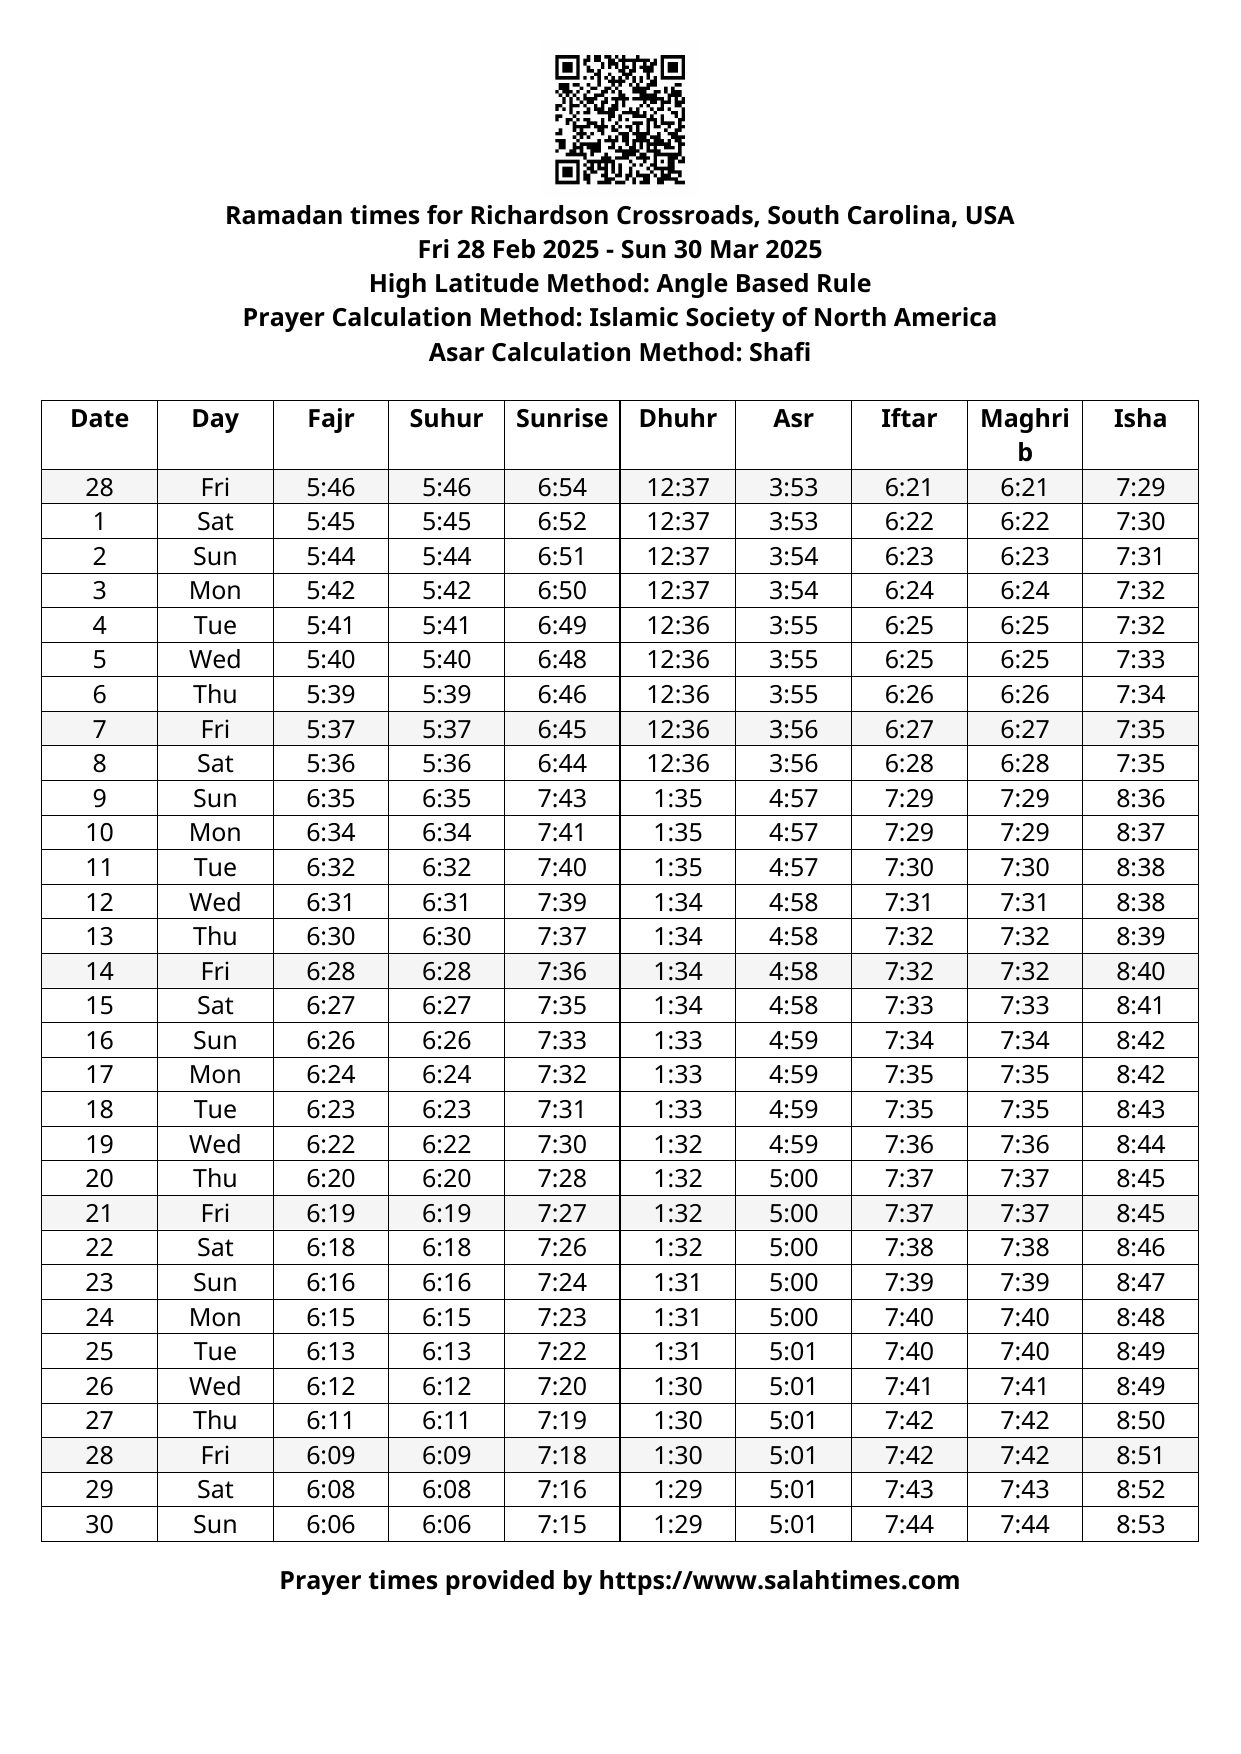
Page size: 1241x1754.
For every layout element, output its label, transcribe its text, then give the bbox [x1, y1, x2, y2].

table_cell 3:56 [736, 746, 851, 780]
table_cell 6:35 [389, 781, 504, 814]
table_cell 7:29 [852, 781, 967, 814]
table_cell 5:46 [274, 470, 388, 503]
table_cell 6:25 [968, 608, 1082, 642]
table_cell 4:59 [736, 1127, 851, 1160]
table_cell 7:35 [1083, 712, 1198, 745]
table_cell 5:01 [736, 1369, 851, 1402]
table_cell 7:32 [852, 919, 967, 953]
table_cell 6:28 [852, 746, 967, 780]
table_cell 24 [42, 1300, 157, 1333]
table_cell Thu [158, 919, 273, 953]
table_cell Sat [158, 1473, 273, 1506]
table_header Date [42, 401, 157, 469]
table_cell Sun [158, 1265, 273, 1299]
table_cell 27 [42, 1404, 157, 1437]
table_cell 7:28 [505, 1161, 619, 1195]
table_cell Wed [158, 1369, 273, 1402]
table_cell 6:23 [389, 1092, 504, 1126]
table_cell Tue [158, 1092, 273, 1126]
table_cell 6:08 [274, 1473, 388, 1506]
table_cell Fri [158, 1196, 273, 1229]
table_cell Tue [158, 1334, 273, 1368]
table_cell 19 [42, 1127, 157, 1160]
table_cell 6:49 [505, 608, 619, 642]
table_cell 18 [42, 1092, 157, 1126]
table_cell 2 [42, 539, 157, 572]
table_cell 1:30 [621, 1404, 735, 1437]
table_cell 5:40 [389, 643, 504, 676]
table_cell 6:23 [274, 1092, 388, 1126]
table_cell 7:18 [505, 1438, 619, 1472]
table_cell 6:21 [968, 470, 1082, 503]
table_cell 1:33 [621, 1092, 735, 1126]
table_cell Fri [158, 1438, 273, 1472]
table_cell 5:41 [274, 608, 388, 642]
table_cell 1:31 [621, 1265, 735, 1299]
text Asar Calculation Method: Shafi [42, 334, 1198, 368]
table_header Sunrise [505, 401, 619, 469]
table_cell 1:30 [621, 1369, 735, 1402]
table_cell 8:44 [1083, 1127, 1198, 1160]
table_cell 6:23 [968, 539, 1082, 572]
table_cell 7:19 [505, 1404, 619, 1437]
table_cell 5:01 [736, 1334, 851, 1368]
table_cell 4:58 [736, 954, 851, 987]
table_cell 6:22 [274, 1127, 388, 1160]
table_cell 5:40 [274, 643, 388, 676]
table_cell 3:55 [736, 608, 851, 642]
table_cell 6:06 [274, 1507, 388, 1541]
table_cell 7:31 [505, 1092, 619, 1126]
table_cell 8:43 [1083, 1092, 1198, 1126]
table_cell 7:31 [852, 885, 967, 918]
table_cell 6:45 [505, 712, 619, 745]
table_cell 6:22 [852, 504, 967, 538]
table_cell 6:24 [852, 574, 967, 607]
table_cell 8:37 [1083, 816, 1198, 849]
table_cell 7:37 [852, 1196, 967, 1229]
table_cell 6:26 [968, 677, 1082, 711]
table_cell 6:09 [389, 1438, 504, 1472]
table_cell 4 [42, 608, 157, 642]
table_cell Sat [158, 746, 273, 780]
table_cell 5:00 [736, 1265, 851, 1299]
table_cell 6:24 [389, 1058, 504, 1091]
table_cell 7:33 [852, 989, 967, 1022]
table_cell 7:32 [968, 919, 1082, 953]
table_cell 6:31 [274, 885, 388, 918]
table_cell 8:40 [1083, 954, 1198, 987]
table_cell 6:28 [274, 954, 388, 987]
table_cell 7:37 [852, 1161, 967, 1195]
table_cell Sun [158, 1023, 273, 1057]
table_cell 8:39 [1083, 919, 1198, 953]
table_cell 5:44 [274, 539, 388, 572]
table_cell 6:20 [274, 1161, 388, 1195]
table_cell 7:35 [1083, 746, 1198, 780]
table_cell 7:32 [505, 1058, 619, 1091]
table_cell 7:42 [852, 1404, 967, 1437]
table_cell 6:35 [274, 781, 388, 814]
table_cell 6:32 [389, 850, 504, 884]
table_cell 7:32 [968, 954, 1082, 987]
table_cell 4:58 [736, 919, 851, 953]
table_cell 7:43 [505, 781, 619, 814]
table_cell 29 [42, 1473, 157, 1506]
table_cell 7:44 [852, 1507, 967, 1541]
table_cell 7:35 [968, 1058, 1082, 1091]
table_cell 7:23 [505, 1300, 619, 1333]
table_cell 1:29 [621, 1507, 735, 1541]
table_cell 12:36 [621, 643, 735, 676]
table_cell 5:46 [389, 470, 504, 503]
table_cell 7 [42, 712, 157, 745]
table_cell 7:33 [505, 1023, 619, 1057]
table_cell Tue [158, 850, 273, 884]
table_cell 7:37 [968, 1161, 1082, 1195]
table_cell 6:27 [968, 712, 1082, 745]
table_cell Wed [158, 1127, 273, 1160]
table_cell 6:26 [852, 677, 967, 711]
table_cell 6:30 [389, 919, 504, 953]
table_cell 6:34 [389, 816, 504, 849]
table_cell Fri [158, 954, 273, 987]
table_header Maghrib [968, 401, 1082, 469]
table_cell 1:31 [621, 1334, 735, 1368]
table_cell 7:27 [505, 1196, 619, 1229]
table_cell 7:36 [968, 1127, 1082, 1160]
table_header Suhur [389, 401, 504, 469]
table_cell 16 [42, 1023, 157, 1057]
table_cell 7:30 [1083, 504, 1198, 538]
table_cell 6:28 [389, 954, 504, 987]
table_cell 6:50 [505, 574, 619, 607]
table_cell 8:52 [1083, 1473, 1198, 1506]
table_cell 6:24 [968, 574, 1082, 607]
table_cell 5:37 [274, 712, 388, 745]
table_header Isha [1083, 401, 1198, 469]
table_cell 7:16 [505, 1473, 619, 1506]
table_cell 3:53 [736, 504, 851, 538]
table_cell 7:34 [1083, 677, 1198, 711]
table_cell 8:53 [1083, 1507, 1198, 1541]
table_cell 15 [42, 989, 157, 1022]
table_cell 30 [42, 1507, 157, 1541]
table_cell 7:42 [968, 1404, 1082, 1437]
table_cell 1:34 [621, 919, 735, 953]
table_cell 6:21 [852, 470, 967, 503]
table_cell 7:30 [505, 1127, 619, 1160]
table_cell Wed [158, 885, 273, 918]
table_cell 1:35 [621, 781, 735, 814]
table_cell 7:37 [968, 1196, 1082, 1229]
table_cell 3:54 [736, 574, 851, 607]
table_cell 7:39 [505, 885, 619, 918]
table_cell 12:36 [621, 677, 735, 711]
table_cell 5:45 [389, 504, 504, 538]
table_cell 21 [42, 1196, 157, 1229]
table_cell 3:56 [736, 712, 851, 745]
table_cell 5:42 [274, 574, 388, 607]
table_cell 5:37 [389, 712, 504, 745]
table_cell 12:36 [621, 608, 735, 642]
table_cell 8:41 [1083, 989, 1198, 1022]
table_cell 6:27 [852, 712, 967, 745]
table_cell 23 [42, 1265, 157, 1299]
table_cell 1:32 [621, 1161, 735, 1195]
table_cell 7:24 [505, 1265, 619, 1299]
table_cell 8:50 [1083, 1404, 1198, 1437]
table_cell 5:01 [736, 1438, 851, 1472]
table_cell 12:37 [621, 470, 735, 503]
table_cell 1:35 [621, 850, 735, 884]
table_cell 6:16 [274, 1265, 388, 1299]
table_cell 7:38 [852, 1231, 967, 1264]
table_cell 7:22 [505, 1334, 619, 1368]
table_cell 13 [42, 919, 157, 953]
table_header Iftar [852, 401, 967, 469]
table_cell 7:33 [1083, 643, 1198, 676]
table_cell 12:37 [621, 539, 735, 572]
table_cell 3:55 [736, 677, 851, 711]
table_cell 8:36 [1083, 781, 1198, 814]
table_cell 6:23 [852, 539, 967, 572]
table_cell 5 [42, 643, 157, 676]
table_cell 6:31 [389, 885, 504, 918]
table_cell 6:34 [274, 816, 388, 849]
table_cell 8:38 [1083, 850, 1198, 884]
table_cell Thu [158, 1161, 273, 1195]
table_cell Sun [158, 539, 273, 572]
table_cell Fri [158, 470, 273, 503]
table_cell 8:49 [1083, 1369, 1198, 1402]
table_cell 6:24 [274, 1058, 388, 1091]
table_cell 7:39 [852, 1265, 967, 1299]
table_cell 25 [42, 1334, 157, 1368]
table_cell Sat [158, 504, 273, 538]
table_cell 6:54 [505, 470, 619, 503]
table_cell 7:41 [968, 1369, 1082, 1402]
table_cell 6:06 [389, 1507, 504, 1541]
table_cell 10 [42, 816, 157, 849]
table_header Dhuhr [621, 401, 735, 469]
text Fri 28 Feb 2025 - Sun 30 Mar 2025 [42, 232, 1198, 266]
table_cell 28 [42, 1438, 157, 1472]
table_cell 12:36 [621, 712, 735, 745]
table_cell 5:00 [736, 1161, 851, 1195]
table_cell 4:57 [736, 781, 851, 814]
table_cell 7:29 [852, 816, 967, 849]
text Prayer times provided by https://www.salahtimes.com [42, 1563, 1198, 1597]
table_cell 8 [42, 746, 157, 780]
table_cell 7:40 [968, 1300, 1082, 1333]
table_cell 5:41 [389, 608, 504, 642]
table_cell 7:35 [968, 1092, 1082, 1126]
table_cell Thu [158, 1404, 273, 1437]
table_cell Sat [158, 989, 273, 1022]
table_cell 6:11 [274, 1404, 388, 1437]
table_cell 5:42 [389, 574, 504, 607]
table_cell 6:08 [389, 1473, 504, 1506]
table_cell Tue [158, 608, 273, 642]
table_cell 6:25 [852, 643, 967, 676]
table_cell 6:12 [389, 1369, 504, 1402]
table_cell 6:27 [389, 989, 504, 1022]
table_cell 4:57 [736, 850, 851, 884]
table_cell 6:27 [274, 989, 388, 1022]
table_cell 7:29 [1083, 470, 1198, 503]
table_cell 22 [42, 1231, 157, 1264]
table_cell 8:42 [1083, 1023, 1198, 1057]
table_cell Mon [158, 816, 273, 849]
table_cell 6:26 [274, 1023, 388, 1057]
table_cell 8:38 [1083, 885, 1198, 918]
table_cell 8:45 [1083, 1161, 1198, 1195]
table_cell 6:52 [505, 504, 619, 538]
table_cell 6:13 [274, 1334, 388, 1368]
table_cell 7:26 [505, 1231, 619, 1264]
table_cell 7:35 [505, 989, 619, 1022]
table_cell 5:00 [736, 1231, 851, 1264]
table_cell 5:36 [389, 746, 504, 780]
table_cell 28 [42, 470, 157, 503]
table_cell 6:20 [389, 1161, 504, 1195]
table_cell 7:32 [852, 954, 967, 987]
table_cell 6:51 [505, 539, 619, 572]
table_cell 1:34 [621, 954, 735, 987]
table_cell 12 [42, 885, 157, 918]
table_cell 5:01 [736, 1404, 851, 1437]
table_cell 7:44 [968, 1507, 1082, 1541]
table_cell 6:13 [389, 1334, 504, 1368]
table_cell Mon [158, 1300, 273, 1333]
table_cell 6:12 [274, 1369, 388, 1402]
table_cell 7:20 [505, 1369, 619, 1402]
table_cell 5:00 [736, 1300, 851, 1333]
table_cell 8:47 [1083, 1265, 1198, 1299]
table_cell 5:00 [736, 1196, 851, 1229]
table_cell 9 [42, 781, 157, 814]
table_cell 5:39 [274, 677, 388, 711]
table_cell 1:33 [621, 1058, 735, 1091]
table_cell 1:35 [621, 816, 735, 849]
table_cell 7:42 [852, 1438, 967, 1472]
table_cell 7:36 [505, 954, 619, 987]
table_cell 6:22 [968, 504, 1082, 538]
table_cell 1:34 [621, 885, 735, 918]
table_cell 6:15 [274, 1300, 388, 1333]
table_cell 6:25 [852, 608, 967, 642]
table_cell 7:40 [505, 850, 619, 884]
picture [542, 41, 699, 198]
table_cell 3:54 [736, 539, 851, 572]
table_cell 7:30 [852, 850, 967, 884]
table_cell 7:30 [968, 850, 1082, 884]
table_cell 20 [42, 1161, 157, 1195]
table_cell 7:29 [968, 816, 1082, 849]
table_cell 6:25 [968, 643, 1082, 676]
table_cell 6:48 [505, 643, 619, 676]
table_cell 6:26 [389, 1023, 504, 1057]
table_cell Sun [158, 781, 273, 814]
table_cell 6:16 [389, 1265, 504, 1299]
table_cell 17 [42, 1058, 157, 1091]
table_cell 7:40 [968, 1334, 1082, 1368]
table_cell Mon [158, 1058, 273, 1091]
table_cell 1:34 [621, 989, 735, 1022]
table_cell 7:43 [852, 1473, 967, 1506]
table_cell 7:43 [968, 1473, 1082, 1506]
table_cell 6:32 [274, 850, 388, 884]
table_cell 6:09 [274, 1438, 388, 1472]
table_cell 7:38 [968, 1231, 1082, 1264]
table_cell 7:32 [1083, 608, 1198, 642]
table_cell 6:11 [389, 1404, 504, 1437]
table_header Fajr [274, 401, 388, 469]
table_cell 4:59 [736, 1092, 851, 1126]
table_cell 1:29 [621, 1473, 735, 1506]
table_cell 6:46 [505, 677, 619, 711]
table_cell 12:37 [621, 574, 735, 607]
table_cell 7:36 [852, 1127, 967, 1160]
table_cell 7:33 [968, 989, 1082, 1022]
table_cell 7:35 [852, 1092, 967, 1126]
text Ramadan times for Richardson Crossroads, South Carolina, USA [42, 198, 1198, 232]
table_cell 7:31 [1083, 539, 1198, 572]
table_cell Sun [158, 1507, 273, 1541]
table_cell 6:44 [505, 746, 619, 780]
table_cell 6:30 [274, 919, 388, 953]
table_cell 5:45 [274, 504, 388, 538]
table_cell 5:36 [274, 746, 388, 780]
table_cell 4:59 [736, 1023, 851, 1057]
table_cell 3:55 [736, 643, 851, 676]
table_cell 7:34 [968, 1023, 1082, 1057]
table_cell 6:22 [389, 1127, 504, 1160]
table_cell 4:59 [736, 1058, 851, 1091]
table_cell 7:34 [852, 1023, 967, 1057]
table_cell 7:37 [505, 919, 619, 953]
table_cell 1:32 [621, 1231, 735, 1264]
table_cell 7:39 [968, 1265, 1082, 1299]
table_cell 8:42 [1083, 1058, 1198, 1091]
table_cell 14 [42, 954, 157, 987]
table_cell 11 [42, 850, 157, 884]
table_cell 6:19 [274, 1196, 388, 1229]
table_cell 7:42 [968, 1438, 1082, 1472]
table_cell 1 [42, 504, 157, 538]
table_cell 12:36 [621, 746, 735, 780]
table_cell 1:31 [621, 1300, 735, 1333]
table_cell 7:40 [852, 1300, 967, 1333]
table_cell 6:19 [389, 1196, 504, 1229]
table_cell 7:41 [505, 816, 619, 849]
table_header Asr [736, 401, 851, 469]
table_cell 5:01 [736, 1473, 851, 1506]
table_cell 6 [42, 677, 157, 711]
table_cell 4:58 [736, 885, 851, 918]
table_cell 26 [42, 1369, 157, 1402]
table_cell 7:41 [852, 1369, 967, 1402]
table_cell 7:15 [505, 1507, 619, 1541]
table_cell 1:32 [621, 1196, 735, 1229]
table_cell 3 [42, 574, 157, 607]
table_cell 8:51 [1083, 1438, 1198, 1472]
table_cell 1:33 [621, 1023, 735, 1057]
table_header Day [158, 401, 273, 469]
table_cell 5:39 [389, 677, 504, 711]
table_cell 1:30 [621, 1438, 735, 1472]
table_cell 7:35 [852, 1058, 967, 1091]
table_cell 6:18 [389, 1231, 504, 1264]
table_cell Thu [158, 677, 273, 711]
table_cell 6:15 [389, 1300, 504, 1333]
table_cell 7:29 [968, 781, 1082, 814]
table_cell 12:37 [621, 504, 735, 538]
table_cell 3:53 [736, 470, 851, 503]
table_cell Mon [158, 574, 273, 607]
text High Latitude Method: Angle Based Rule [42, 266, 1198, 300]
table_cell 7:32 [1083, 574, 1198, 607]
table_cell 5:44 [389, 539, 504, 572]
table_cell Wed [158, 643, 273, 676]
table_cell 6:28 [968, 746, 1082, 780]
table_cell 8:46 [1083, 1231, 1198, 1264]
table_cell 7:40 [852, 1334, 967, 1368]
table_cell 8:49 [1083, 1334, 1198, 1368]
table_cell 8:48 [1083, 1300, 1198, 1333]
table_cell 4:57 [736, 816, 851, 849]
table_cell 8:45 [1083, 1196, 1198, 1229]
table_cell 6:18 [274, 1231, 388, 1264]
text Prayer Calculation Method: Islamic Society of North America [42, 300, 1198, 334]
table_cell 7:31 [968, 885, 1082, 918]
table_cell 1:32 [621, 1127, 735, 1160]
table_cell Fri [158, 712, 273, 745]
table_cell Sat [158, 1231, 273, 1264]
table_cell 4:58 [736, 989, 851, 1022]
table_cell 5:01 [736, 1507, 851, 1541]
